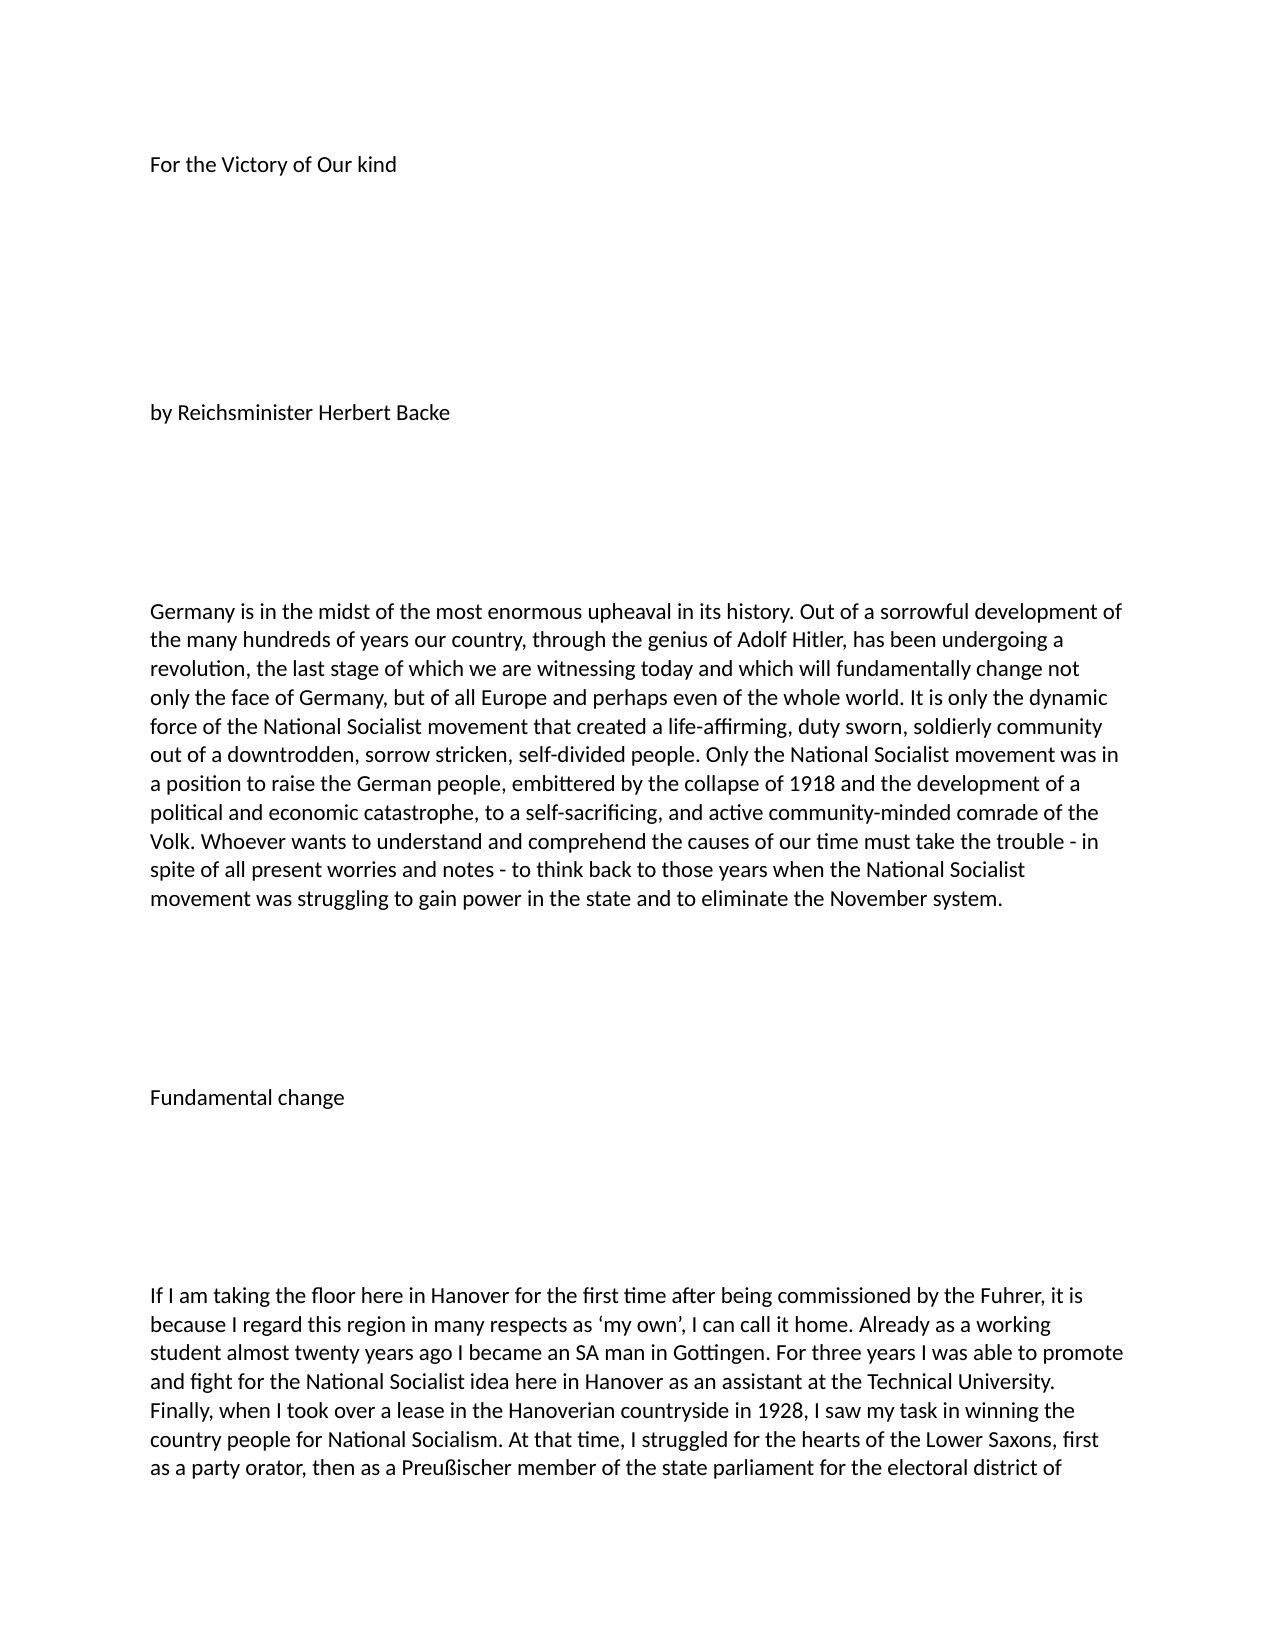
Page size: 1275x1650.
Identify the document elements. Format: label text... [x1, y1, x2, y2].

text Fundamental change [150, 1082, 1125, 1111]
text by Reichsminister Herbert Backe [150, 398, 1125, 427]
text For the Victory of Our kind [150, 150, 1125, 179]
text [150, 1280, 1125, 1482]
text Germany is in the midst of the most enormous upheaval in its history. Out of a sorrowful development of the many hundreds of years our country, through the genius of Adolf Hitler, has been undergoing a revolution, the last stage of which we are witnessing today and which will fundamentally change not only the face of Germany, but of all Europe and perhaps even of the whole world. It is only the dynamic force of the National Socialist movement that created a life-affirming, duty sworn, soldierly community out of a downtrodden, sorrow stricken, self-divided people. Only the National Socialist movement was in a position to raise the German people, embittered by the collapse of 1918 and the development of a political and economic catastrophe, to a self-sacrificing, and active community-minded comrade of the Volk. Whoever wants to understand and comprehend the causes of our time must take the trouble - in spite of all present worries and notes - to think back to those years when the National Socialist movement was struggling to gain power in the state and to eliminate the November system. [150, 596, 1125, 912]
